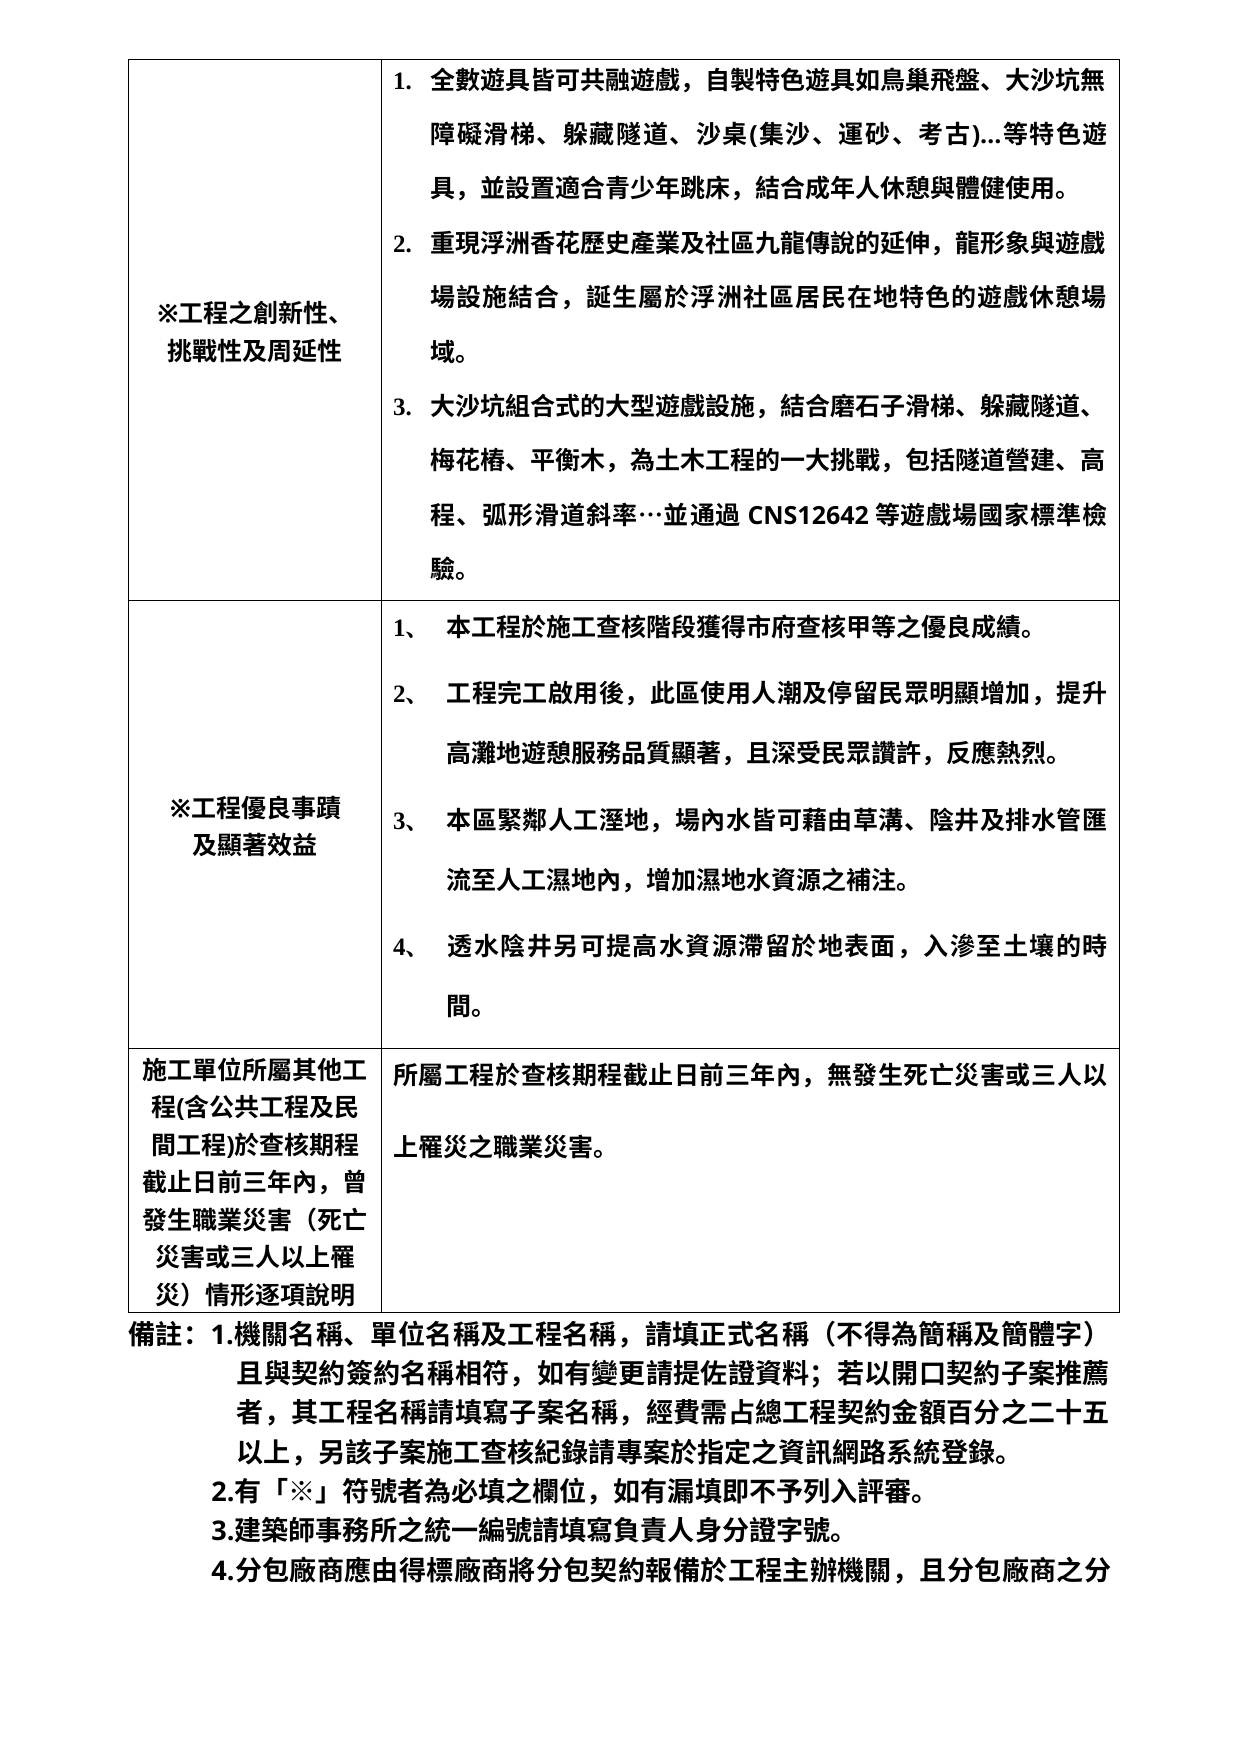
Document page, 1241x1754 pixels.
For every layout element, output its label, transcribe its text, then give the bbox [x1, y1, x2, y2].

table_cell [382, 60, 1119, 600]
table_cell [382, 1049, 1119, 1312]
text 備註：1.機關名稱、單位名稱及工程名稱，請填正式名稱（不得為簡稱及簡體字）且與契約簽約名稱相符，如有變更請提佐證資料；若以開口契約子案推薦者，其工程名稱請填寫子案名稱，經費需占總工程契約金額百分之二十五以上，另該子案施工查核紀錄請專案於指定之資訊網路系統登錄。 [128, 1313, 1112, 1470]
table_cell ※ [129, 60, 381, 600]
table_cell ※ [129, 601, 381, 1048]
table_cell [129, 1049, 381, 1312]
text 3.建築師事務所之統一編號請填寫負責人身分證字號。 [211, 1509, 1112, 1549]
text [211, 1549, 1112, 1588]
table_cell [382, 601, 1119, 1048]
text 2.有「※」符號者為必填之欄位，如有漏填即不予列入評審。 [211, 1470, 1112, 1509]
